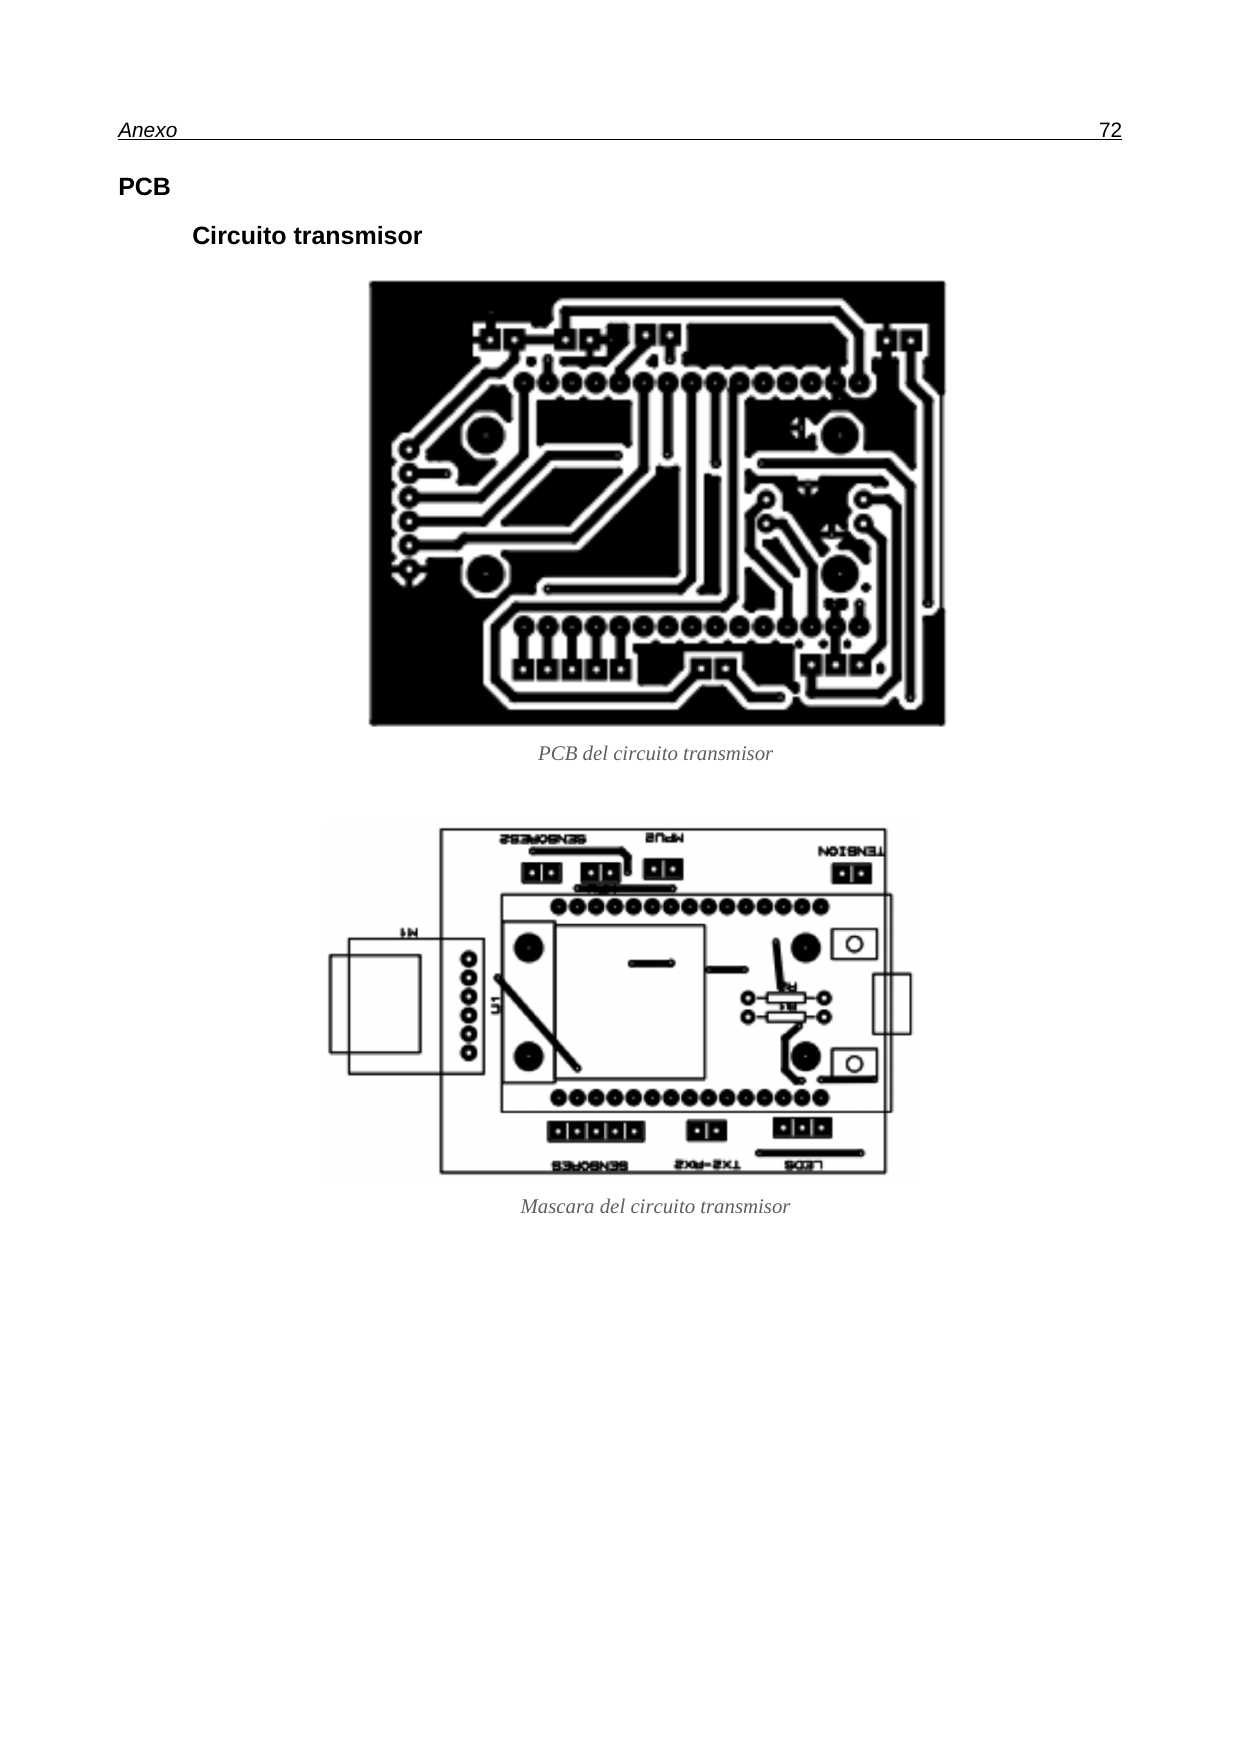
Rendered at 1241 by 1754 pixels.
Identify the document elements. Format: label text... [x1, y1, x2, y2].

subtitle PCB [118, 172, 1122, 200]
table_cell PCB del circuito transmisor [118, 741, 1121, 777]
table_header [118, 820, 1121, 1194]
table_header [118, 276, 1121, 741]
text Circuito transmisor [118, 221, 1122, 249]
table_cell Mascara del circuito transmisor [118, 1194, 1121, 1230]
picture [368, 282, 946, 726]
picture [325, 821, 914, 1179]
